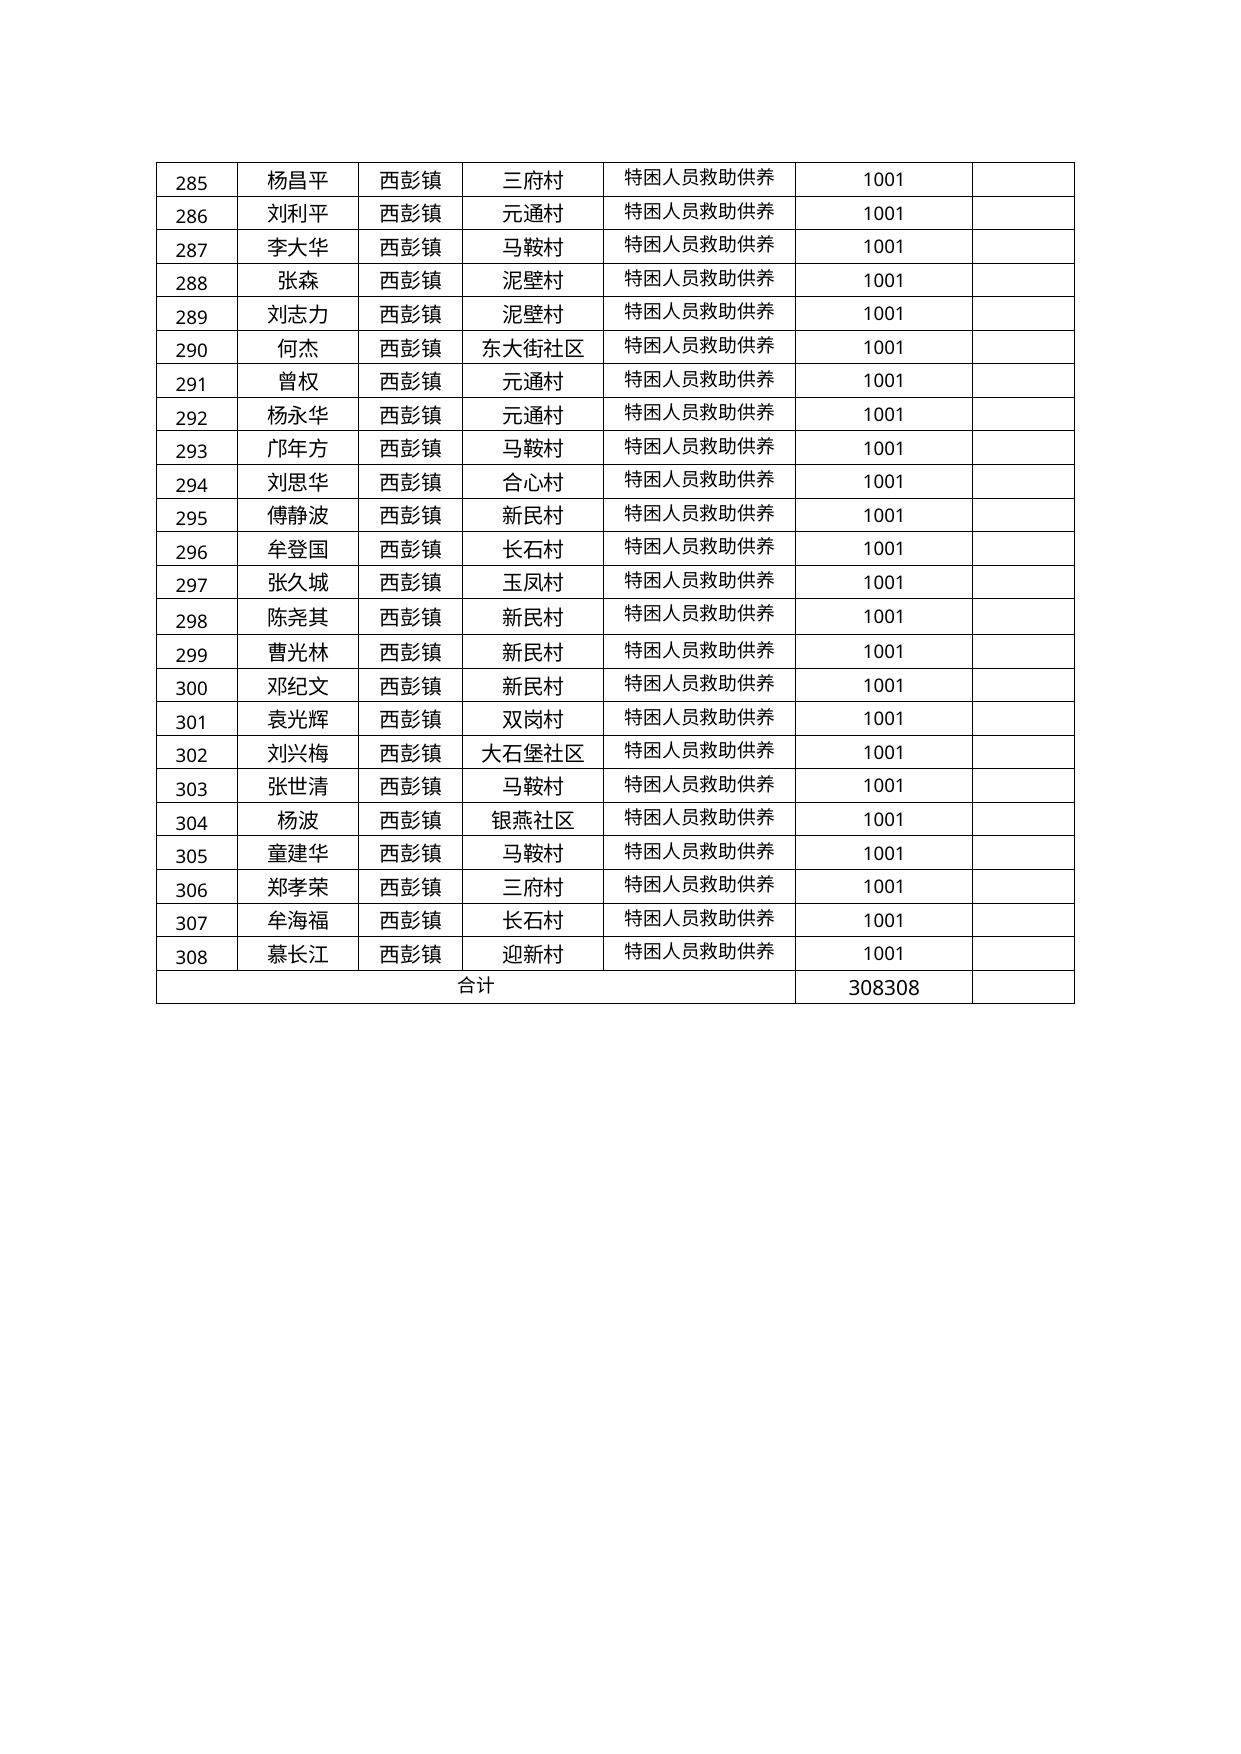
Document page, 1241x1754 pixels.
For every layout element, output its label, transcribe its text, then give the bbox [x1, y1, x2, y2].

table_cell [973, 230, 1074, 263]
table_cell 西彭镇 [359, 398, 462, 430]
table_cell 1001 [796, 465, 972, 497]
table_cell 特困人员救助供养 [604, 532, 795, 564]
table_cell 三府村 [463, 870, 603, 902]
table_cell [157, 904, 237, 936]
table_cell 杨永华 [238, 398, 358, 430]
table_cell 1001 [796, 599, 972, 634]
table_cell 西彭镇 [359, 904, 462, 936]
table_cell 特困人员救助供养 [604, 904, 795, 936]
table_cell 张世清 [238, 769, 358, 802]
table_cell 1001 [796, 937, 972, 969]
table_cell 长石村 [463, 532, 603, 564]
table_cell [973, 870, 1074, 902]
table_cell [157, 230, 237, 263]
table_cell 元通村 [463, 364, 603, 397]
table_cell 元通村 [463, 398, 603, 430]
table_cell [973, 971, 1074, 1003]
table_cell 牟登国 [238, 532, 358, 564]
table_cell 特困人员救助供养 [604, 669, 795, 701]
table_cell 杨波 [238, 803, 358, 835]
table_cell 特困人员救助供养 [604, 364, 795, 397]
table_cell 西彭镇 [359, 769, 462, 802]
table_cell 308308 [796, 971, 972, 1003]
table_cell 特困人员救助供养 [604, 197, 795, 229]
table_cell 1001 [796, 532, 972, 564]
table_cell 银燕社区 [463, 803, 603, 835]
table_cell 特困人员救助供养 [604, 803, 795, 835]
table_cell 西彭镇 [359, 599, 462, 634]
table_cell [973, 465, 1074, 497]
table_cell [157, 364, 237, 397]
table_cell 曾权 [238, 364, 358, 397]
table_cell [157, 669, 237, 701]
table_cell 1001 [796, 264, 972, 296]
table_cell [973, 297, 1074, 330]
table_cell [973, 398, 1074, 430]
table_cell 泥壁村 [463, 297, 603, 330]
table_cell [973, 669, 1074, 701]
table_cell 袁光辉 [238, 702, 358, 735]
table_cell 刘思华 [238, 465, 358, 497]
table_cell 特困人员救助供养 [604, 566, 795, 598]
table_cell 张久城 [238, 566, 358, 598]
table_cell 马鞍村 [463, 431, 603, 464]
table_cell 东大街社区 [463, 331, 603, 363]
table_cell 迎新村 [463, 937, 603, 969]
table_cell [157, 197, 237, 229]
table_cell 1001 [796, 870, 972, 902]
table_cell 刘志力 [238, 297, 358, 330]
table_cell 西彭镇 [359, 635, 462, 668]
table_cell 西彭镇 [359, 532, 462, 564]
table_cell 马鞍村 [463, 836, 603, 869]
table_cell 合计 [157, 971, 795, 1003]
table_cell [973, 532, 1074, 564]
table_cell [973, 904, 1074, 936]
table_cell 西彭镇 [359, 870, 462, 902]
table_cell [973, 599, 1074, 634]
table_cell 1001 [796, 904, 972, 936]
table_cell [973, 364, 1074, 397]
table_cell 元通村 [463, 197, 603, 229]
table_cell 长石村 [463, 904, 603, 936]
table_cell 何杰 [238, 331, 358, 363]
table_cell 特困人员救助供养 [604, 163, 795, 196]
table_cell 特困人员救助供养 [604, 870, 795, 902]
table_cell 1001 [796, 331, 972, 363]
table_cell [973, 197, 1074, 229]
table_cell 1001 [796, 769, 972, 802]
table_cell 1001 [796, 163, 972, 196]
table_cell 曹光林 [238, 635, 358, 668]
table_cell [157, 264, 237, 296]
table_cell 双岗村 [463, 702, 603, 735]
table_cell 西彭镇 [359, 836, 462, 869]
table_cell 特困人员救助供养 [604, 331, 795, 363]
table_cell 特困人员救助供养 [604, 297, 795, 330]
table_cell 邓纪文 [238, 669, 358, 701]
table_cell 西彭镇 [359, 297, 462, 330]
table_cell 1001 [796, 669, 972, 701]
table_cell [157, 566, 237, 598]
table_cell [157, 702, 237, 735]
table_cell 特困人员救助供养 [604, 836, 795, 869]
table_cell 西彭镇 [359, 230, 462, 263]
table_cell 西彭镇 [359, 331, 462, 363]
table_cell 1001 [796, 230, 972, 263]
table_cell [157, 499, 237, 531]
table_cell 特困人员救助供养 [604, 702, 795, 735]
table_cell 刘利平 [238, 197, 358, 229]
table_cell 李大华 [238, 230, 358, 263]
table_cell 新民村 [463, 599, 603, 634]
table_cell 1001 [796, 736, 972, 768]
table_cell 大石堡社区 [463, 736, 603, 768]
table_cell [157, 297, 237, 330]
table_cell [973, 163, 1074, 196]
table_cell [157, 398, 237, 430]
table_cell [157, 465, 237, 497]
table_cell 1001 [796, 635, 972, 668]
table_cell 马鞍村 [463, 769, 603, 802]
table_cell [157, 803, 237, 835]
table_cell 玉凤村 [463, 566, 603, 598]
table_cell 特困人员救助供养 [604, 635, 795, 668]
table_cell 1001 [796, 197, 972, 229]
table_cell [157, 331, 237, 363]
table_cell 西彭镇 [359, 163, 462, 196]
table_cell [973, 499, 1074, 531]
table_cell 新民村 [463, 669, 603, 701]
table_cell [157, 532, 237, 564]
table_cell 新民村 [463, 635, 603, 668]
table_cell [973, 769, 1074, 802]
table_cell [157, 431, 237, 464]
table_cell 杨昌平 [238, 163, 358, 196]
table_cell 特困人员救助供养 [604, 431, 795, 464]
table_cell 郑孝荣 [238, 870, 358, 902]
table_cell 陈尧其 [238, 599, 358, 634]
table_cell 特困人员救助供养 [604, 264, 795, 296]
table_cell 特困人员救助供养 [604, 937, 795, 969]
table_cell 西彭镇 [359, 669, 462, 701]
table_cell [973, 635, 1074, 668]
table_cell 西彭镇 [359, 264, 462, 296]
table_cell 傅静波 [238, 499, 358, 531]
table_cell [973, 836, 1074, 869]
table_cell 西彭镇 [359, 566, 462, 598]
table_cell 1001 [796, 398, 972, 430]
table_cell 西彭镇 [359, 803, 462, 835]
table_cell 西彭镇 [359, 431, 462, 464]
table_cell 合心村 [463, 465, 603, 497]
table_cell 1001 [796, 364, 972, 397]
table_cell 特困人员救助供养 [604, 736, 795, 768]
table_cell 1001 [796, 566, 972, 598]
table_cell [973, 803, 1074, 835]
table_cell 1001 [796, 297, 972, 330]
table_cell 泥壁村 [463, 264, 603, 296]
table_cell [157, 937, 237, 969]
table_cell [973, 264, 1074, 296]
table_cell 西彭镇 [359, 736, 462, 768]
table_cell 1001 [796, 702, 972, 735]
table_cell [157, 163, 237, 196]
table_cell 刘兴梅 [238, 736, 358, 768]
table_cell [973, 566, 1074, 598]
table_cell [157, 836, 237, 869]
table_cell [973, 736, 1074, 768]
table_cell 西彭镇 [359, 499, 462, 531]
table_cell 慕长江 [238, 937, 358, 969]
table_cell [157, 599, 237, 634]
table_cell 特困人员救助供养 [604, 465, 795, 497]
table_cell [973, 331, 1074, 363]
table_cell [157, 635, 237, 668]
table_cell 童建华 [238, 836, 358, 869]
table_cell 马鞍村 [463, 230, 603, 263]
table_cell 1001 [796, 499, 972, 531]
table_cell [157, 769, 237, 802]
table_cell 新民村 [463, 499, 603, 531]
table_cell [973, 702, 1074, 735]
table_cell 牟海福 [238, 904, 358, 936]
table_cell 西彭镇 [359, 702, 462, 735]
table_cell [973, 937, 1074, 969]
table_cell 特困人员救助供养 [604, 499, 795, 531]
table_cell 1001 [796, 431, 972, 464]
table_cell 西彭镇 [359, 465, 462, 497]
table_cell 特困人员救助供养 [604, 599, 795, 634]
table_cell 特困人员救助供养 [604, 398, 795, 430]
table_cell 1001 [796, 803, 972, 835]
table_cell 西彭镇 [359, 937, 462, 969]
table_cell 特困人员救助供养 [604, 230, 795, 263]
table_cell 张森 [238, 264, 358, 296]
table_cell 西彭镇 [359, 364, 462, 397]
table_cell [157, 736, 237, 768]
table_cell [157, 870, 237, 902]
table_cell 西彭镇 [359, 197, 462, 229]
table_cell 三府村 [463, 163, 603, 196]
table_cell 特困人员救助供养 [604, 769, 795, 802]
table_cell [973, 431, 1074, 464]
table_cell 1001 [796, 836, 972, 869]
table_cell 邝年方 [238, 431, 358, 464]
